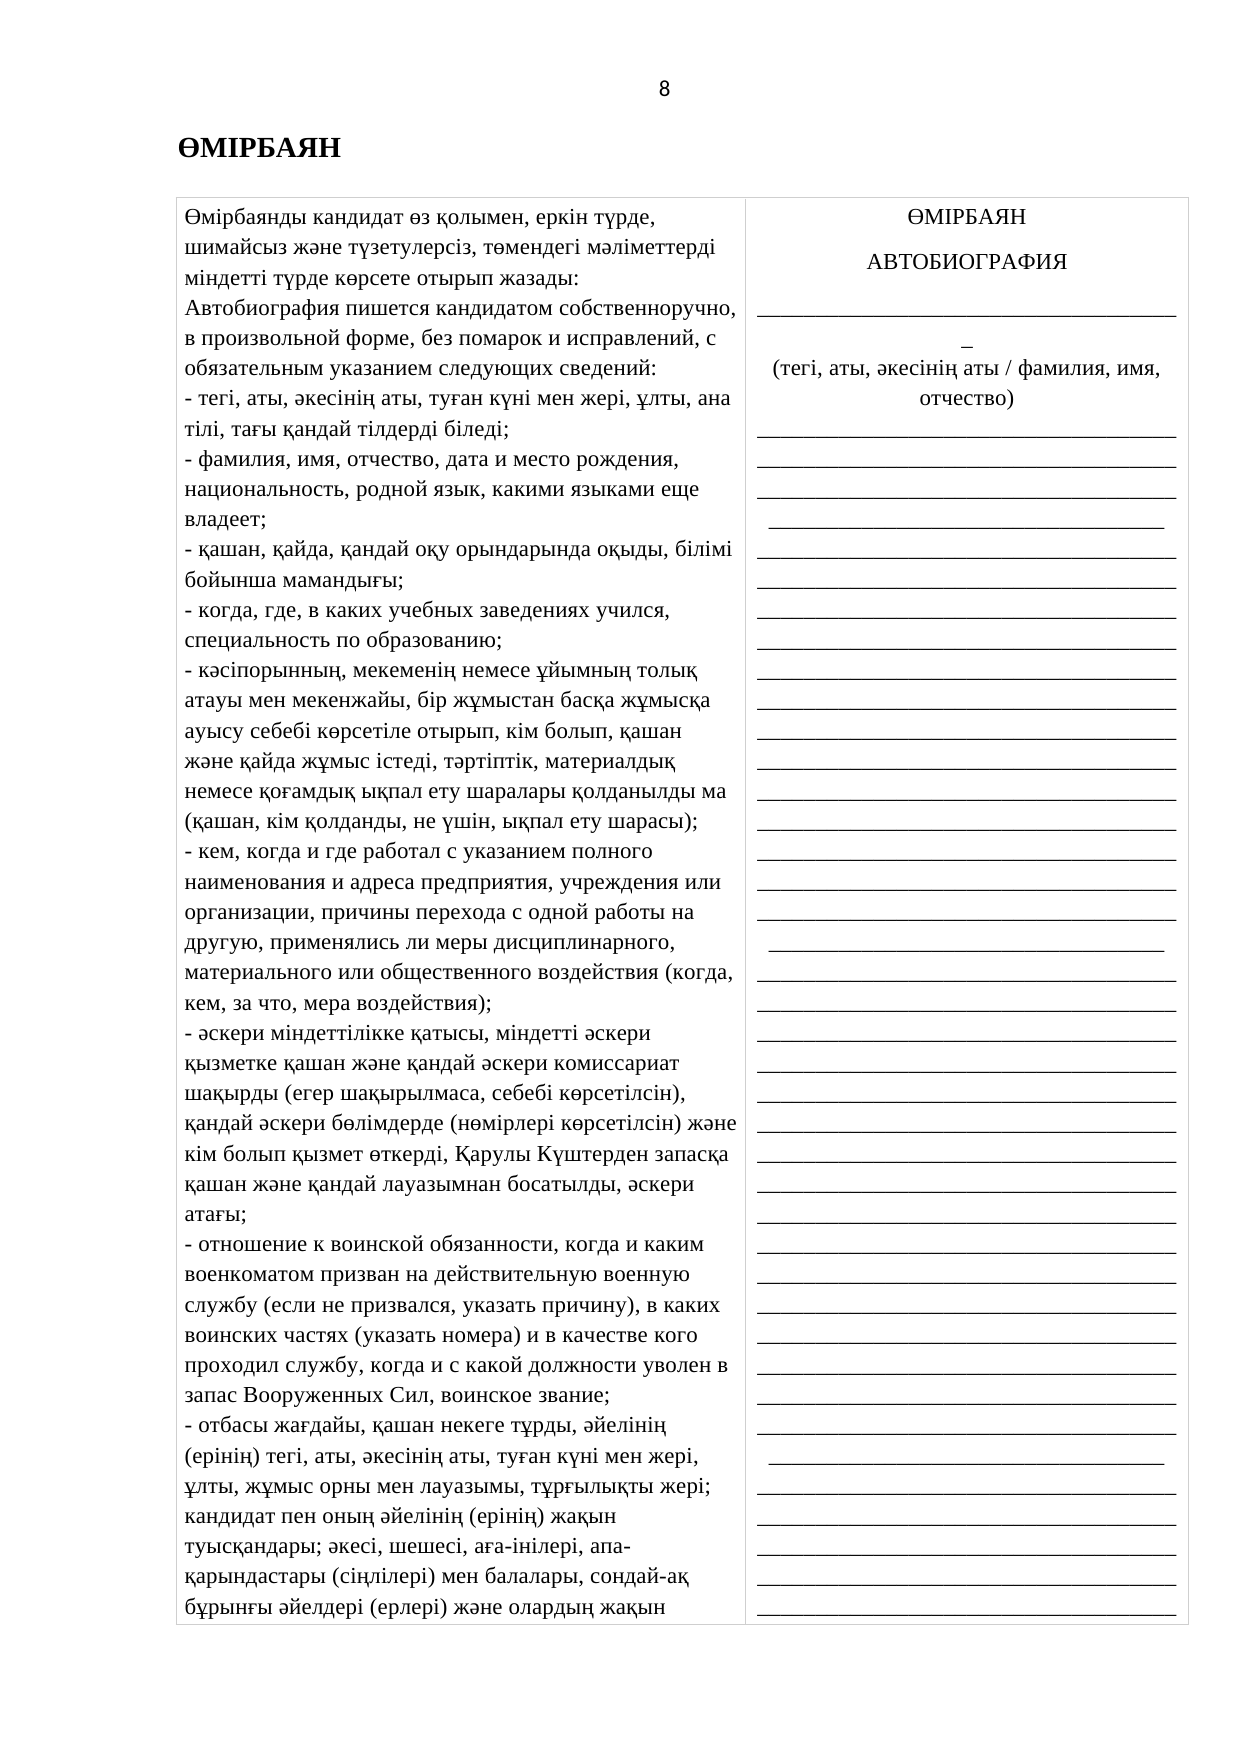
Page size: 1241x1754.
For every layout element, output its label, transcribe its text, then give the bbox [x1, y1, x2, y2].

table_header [746, 198, 1188, 1624]
text ӨМІРБАЯН [177, 130, 1152, 163]
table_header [177, 198, 745, 1624]
